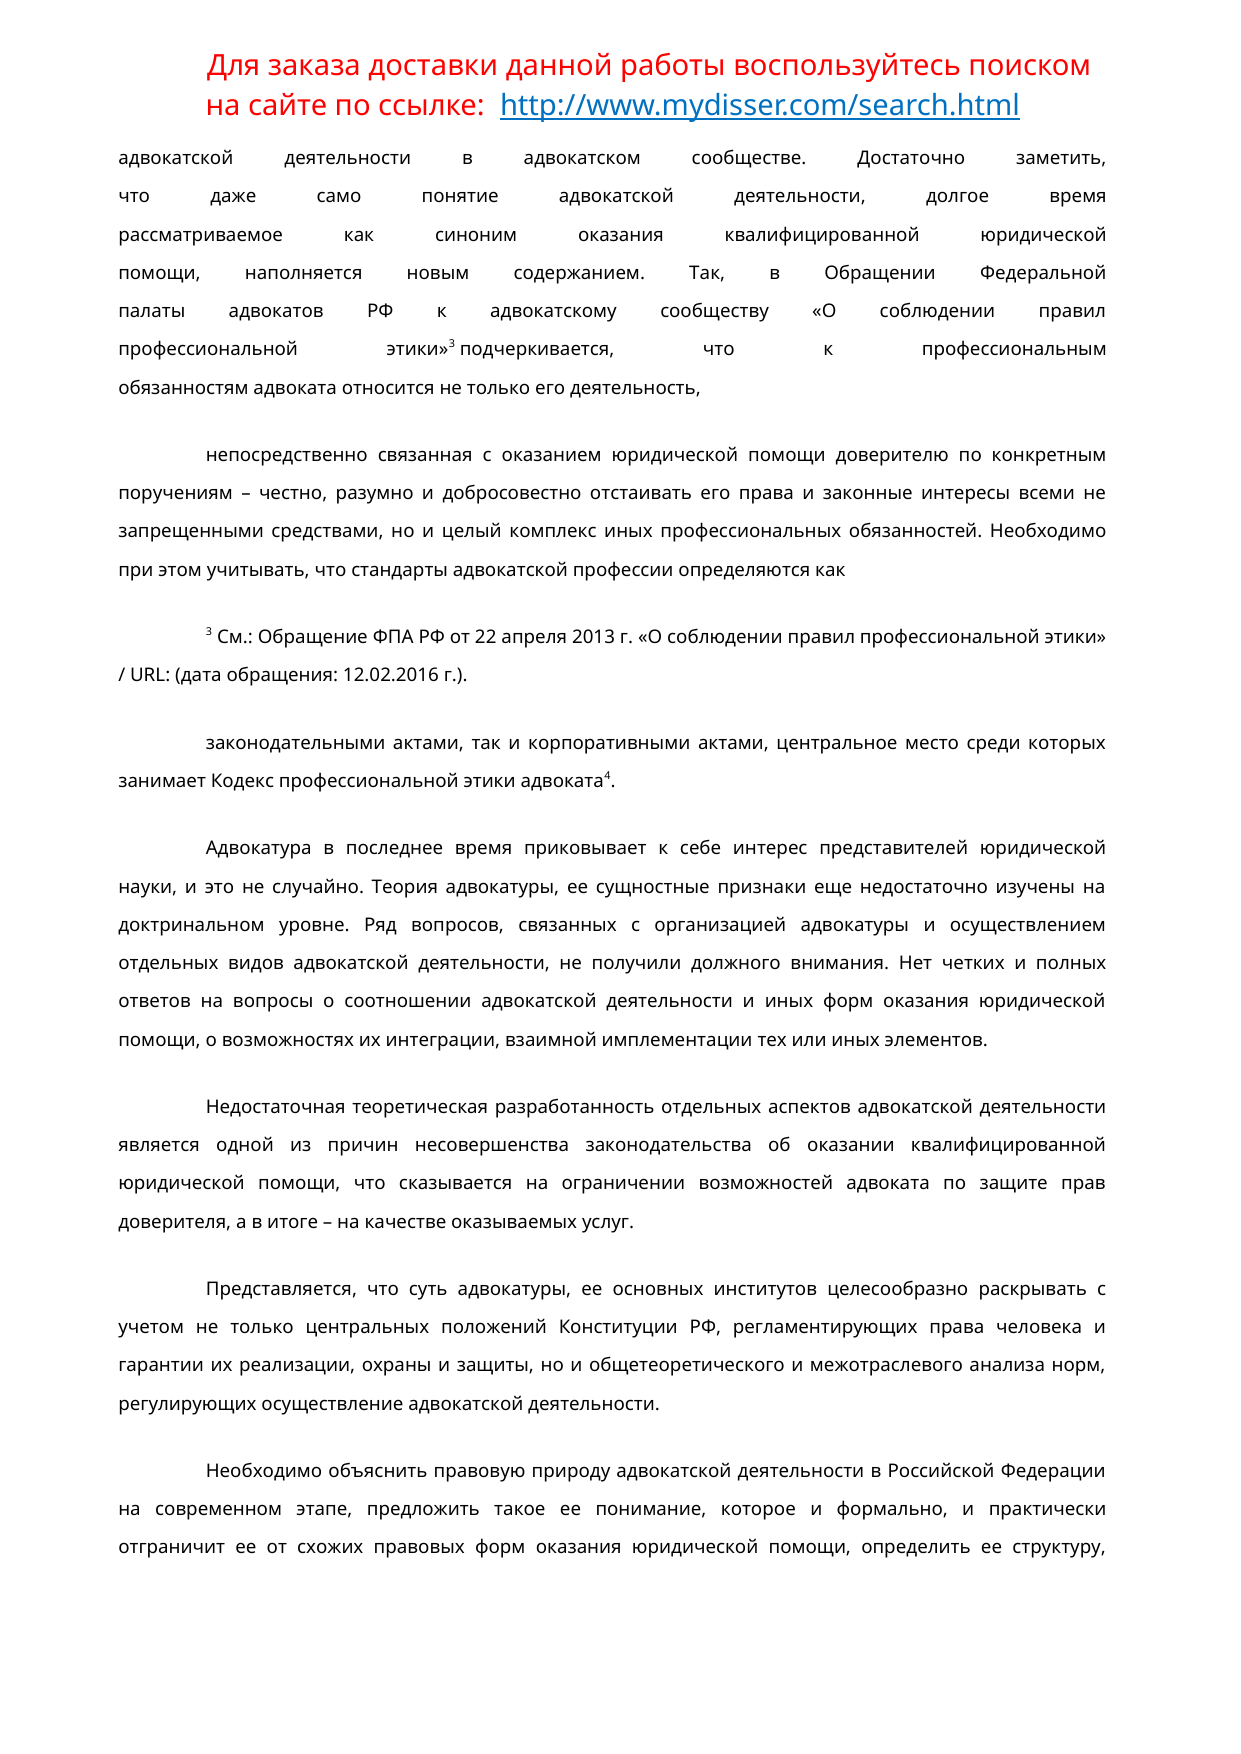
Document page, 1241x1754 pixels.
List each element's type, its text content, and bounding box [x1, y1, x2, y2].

text Представляется, что суть адвокатуры, ее основных институтов целесообразно раскрывать с учетом не только центральных положений Конституции РФ, регламентирующих права человека и гарантии их реализации, охраны и защиты, но и общетеоретического и межотраслевого анализа норм, регулирующих осуществление адвокатской деятельности. [118, 1275, 1107, 1416]
text 3 См.: Обращение ФПА РФ от 22 апреля 2013 г. «О соблюдении правил профессиональной этики» / URL: (дата обращения: 12.02.2016 г.). [118, 623, 1107, 687]
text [118, 144, 1107, 399]
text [118, 1457, 1107, 1559]
text Недостаточная теоретическая разработанность отдельных аспектов адвокатской деятельности является одной из причин несовершенства законодательства об оказании квалифицированной юридической помощи, что сказывается на ограничении возможностей адвоката по защите прав доверителя, а в итоге – на качестве оказываемых услуг. [118, 1093, 1107, 1233]
text Адвокатура в последнее время приковывает к себе интерес представителей юридической науки, и это не случайно. Теория адвокатуры, ее сущностные признаки еще недостаточно изучены на доктринальном уровне. Ряд вопросов, связанных с организацией адвокатуры и осуществлением отдельных видов адвокатской деятельности, не получили должного внимания. Нет четких и полных ответов на вопросы о соотношении адвокатской деятельности и иных форм оказания юридической помощи, о возможностях их интеграции, взаимной имплементации тех или иных элементов. [118, 835, 1107, 1051]
text непосредственно связанная с оказанием юридической помощи доверителю по конкретным поручениям – честно, разумно и добросовестно отстаивать его права и законные интересы всеми не запрещенными средствами, но и целый комплекс иных профессиональных обязанностей. Необходимо при этом учитывать, что стандарты адвокатской профессии определяются как [118, 441, 1107, 582]
text законодательными актами, так и корпоративными актами, центральное место среди которых занимает Кодекс профессиональной этики адвоката4. [118, 729, 1107, 793]
